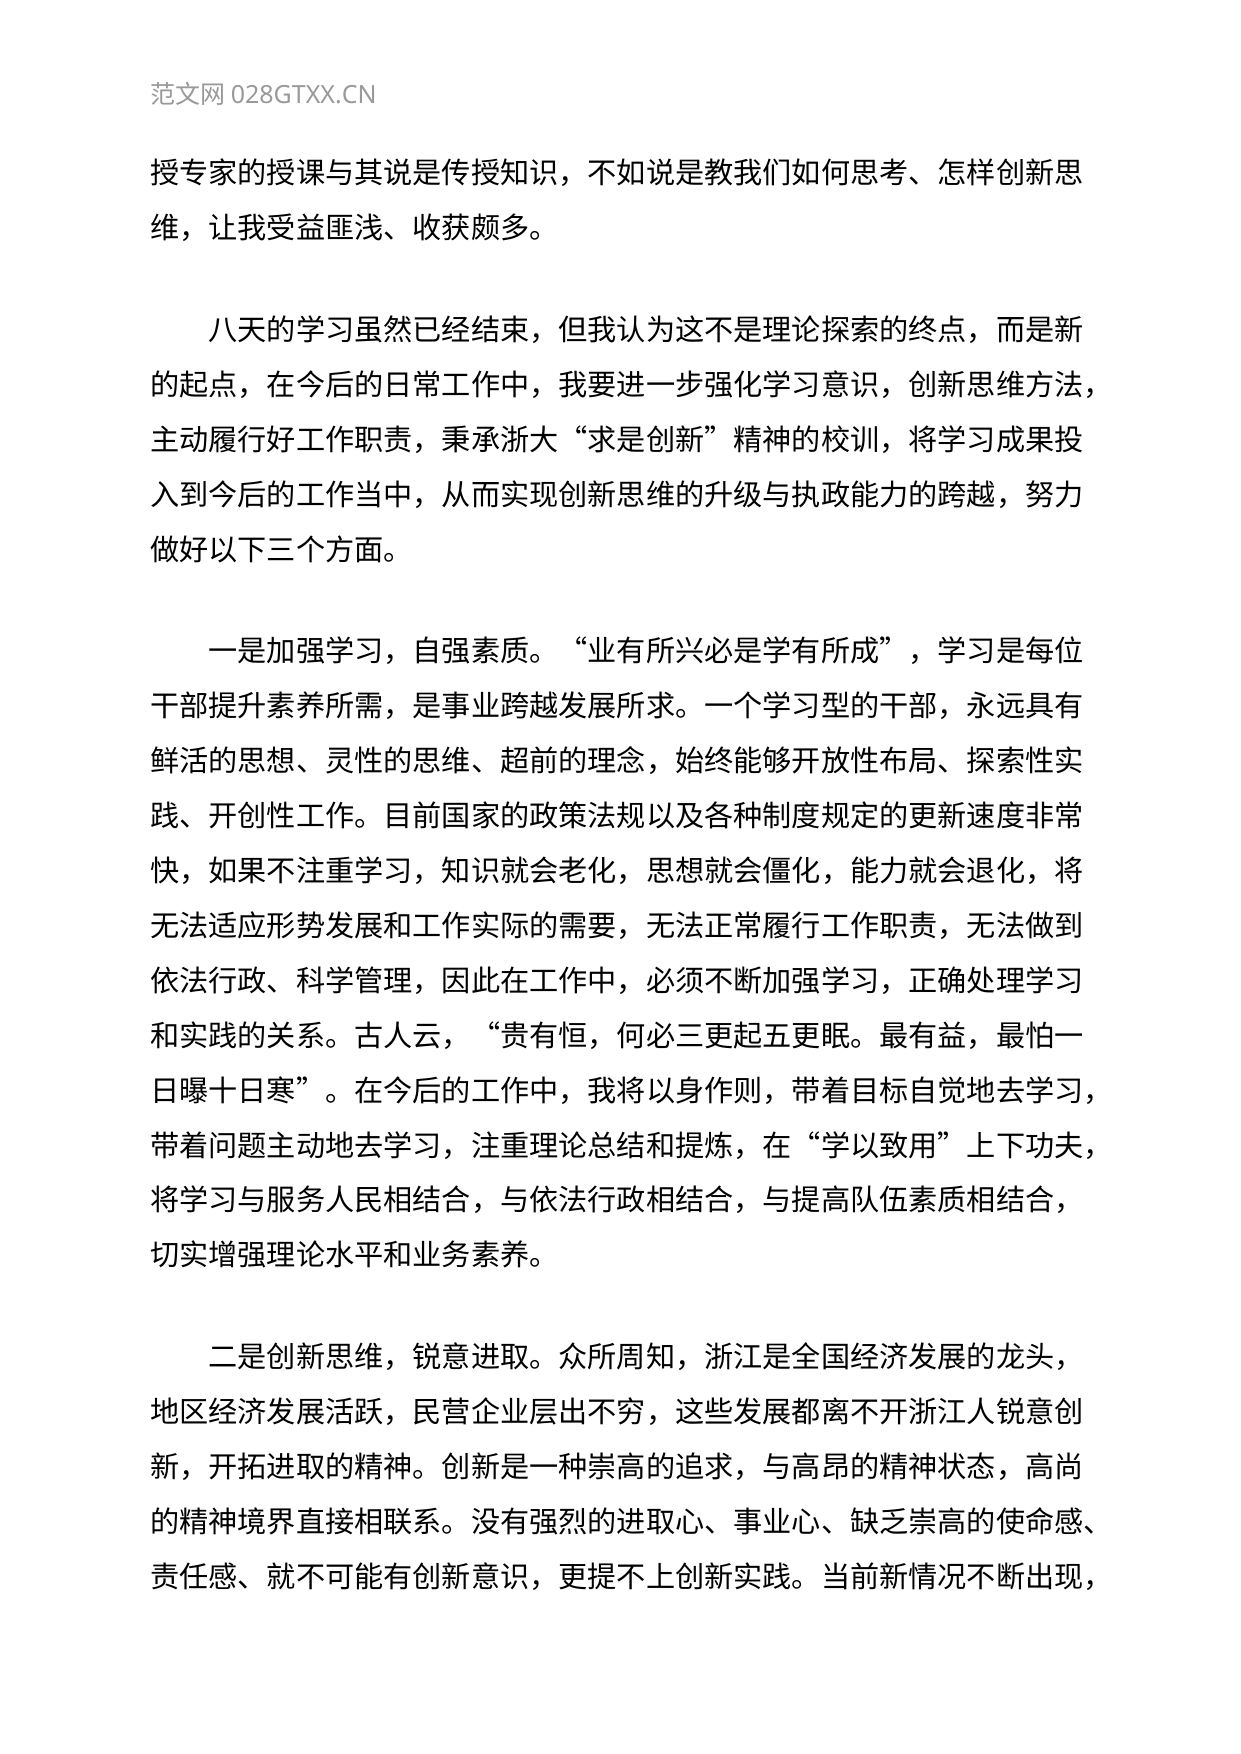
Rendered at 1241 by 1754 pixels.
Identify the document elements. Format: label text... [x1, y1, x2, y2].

text 八天的学习虽然已经结束，但我认为这不是理论探索的终点，而是新的起点，在今后的日常工作中，我要进一步强化学习意识，创新思维方法，主动履行好工作职责，秉承浙大“求是创新”精神的校训，将学习成果投入到今后的工作当中，从而实现创新思维的升级与执政能力的跨越，努力做好以下三个方面。 [150, 307, 1090, 568]
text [150, 150, 1090, 247]
text 一是加强学习，自强素质。“业有所兴必是学有所成”，学习是每位干部提升素养所需，是事业跨越发展所求。一个学习型的干部，永远具有鲜活的思想、灵性的思维、超前的理念，始终能够开放性布局、探索性实践、开创性工作。目前国家的政策法规以及各种制度规定的更新速度非常快，如果不注重学习，知识就会老化，思想就会僵化，能力就会退化，将无法适应形势发展和工作实际的需要，无法正常履行工作职责，无法做到依法行政、科学管理，因此在工作中，必须不断加强学习，正确处理学习和实践的关系。古人云，“贵有恒，何必三更起五更眠。最有益，最怕一日曝十日寒”。在今后的工作中，我将以身作则，带着目标自觉地去学习，带着问题主动地去学习，注重理论总结和提炼，在“学以致用”上下功夫，将学习与服务人民相结合，与依法行政相结合，与提高队伍素质相结合，切实增强理论水平和业务素养。 [150, 628, 1090, 1274]
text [150, 1334, 1090, 1596]
